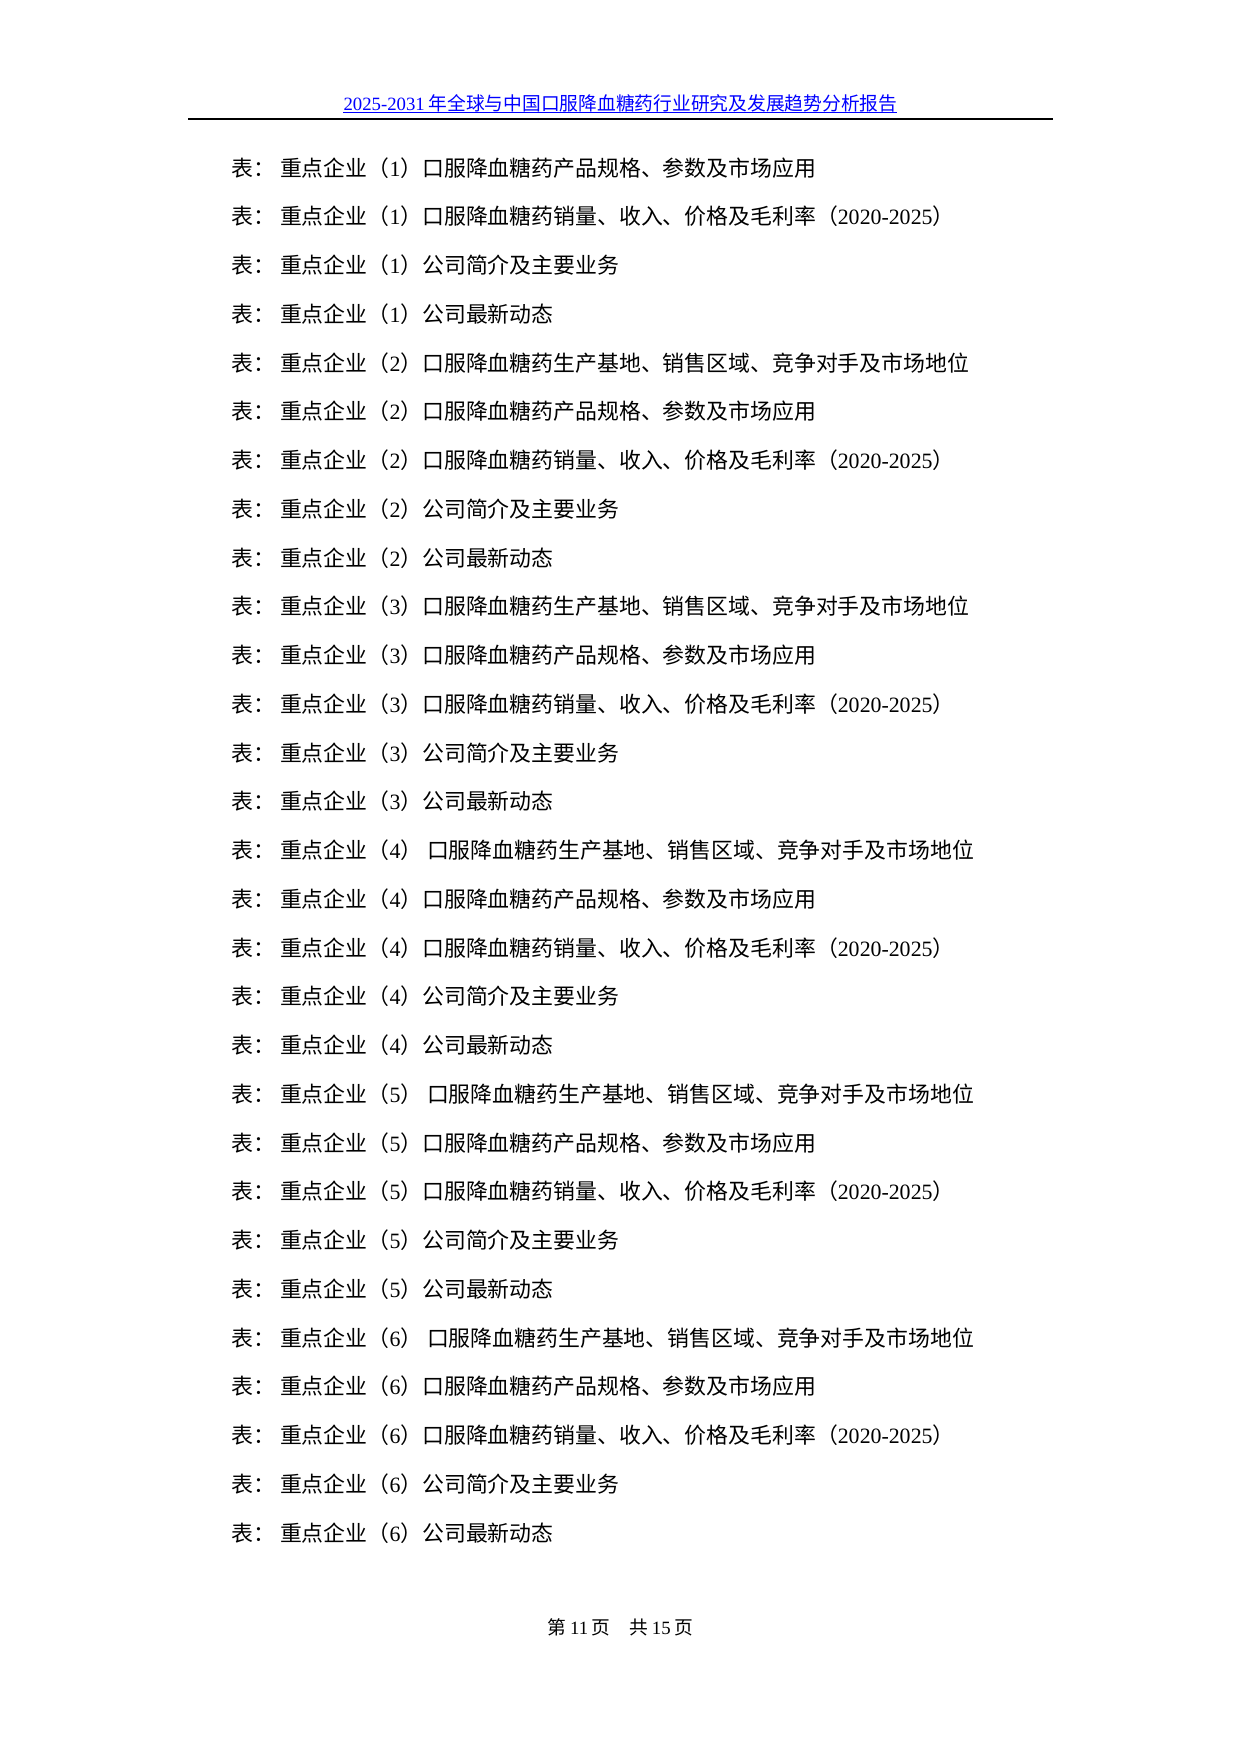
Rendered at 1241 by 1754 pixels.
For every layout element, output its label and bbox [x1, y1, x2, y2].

text [187, 150, 1053, 1548]
